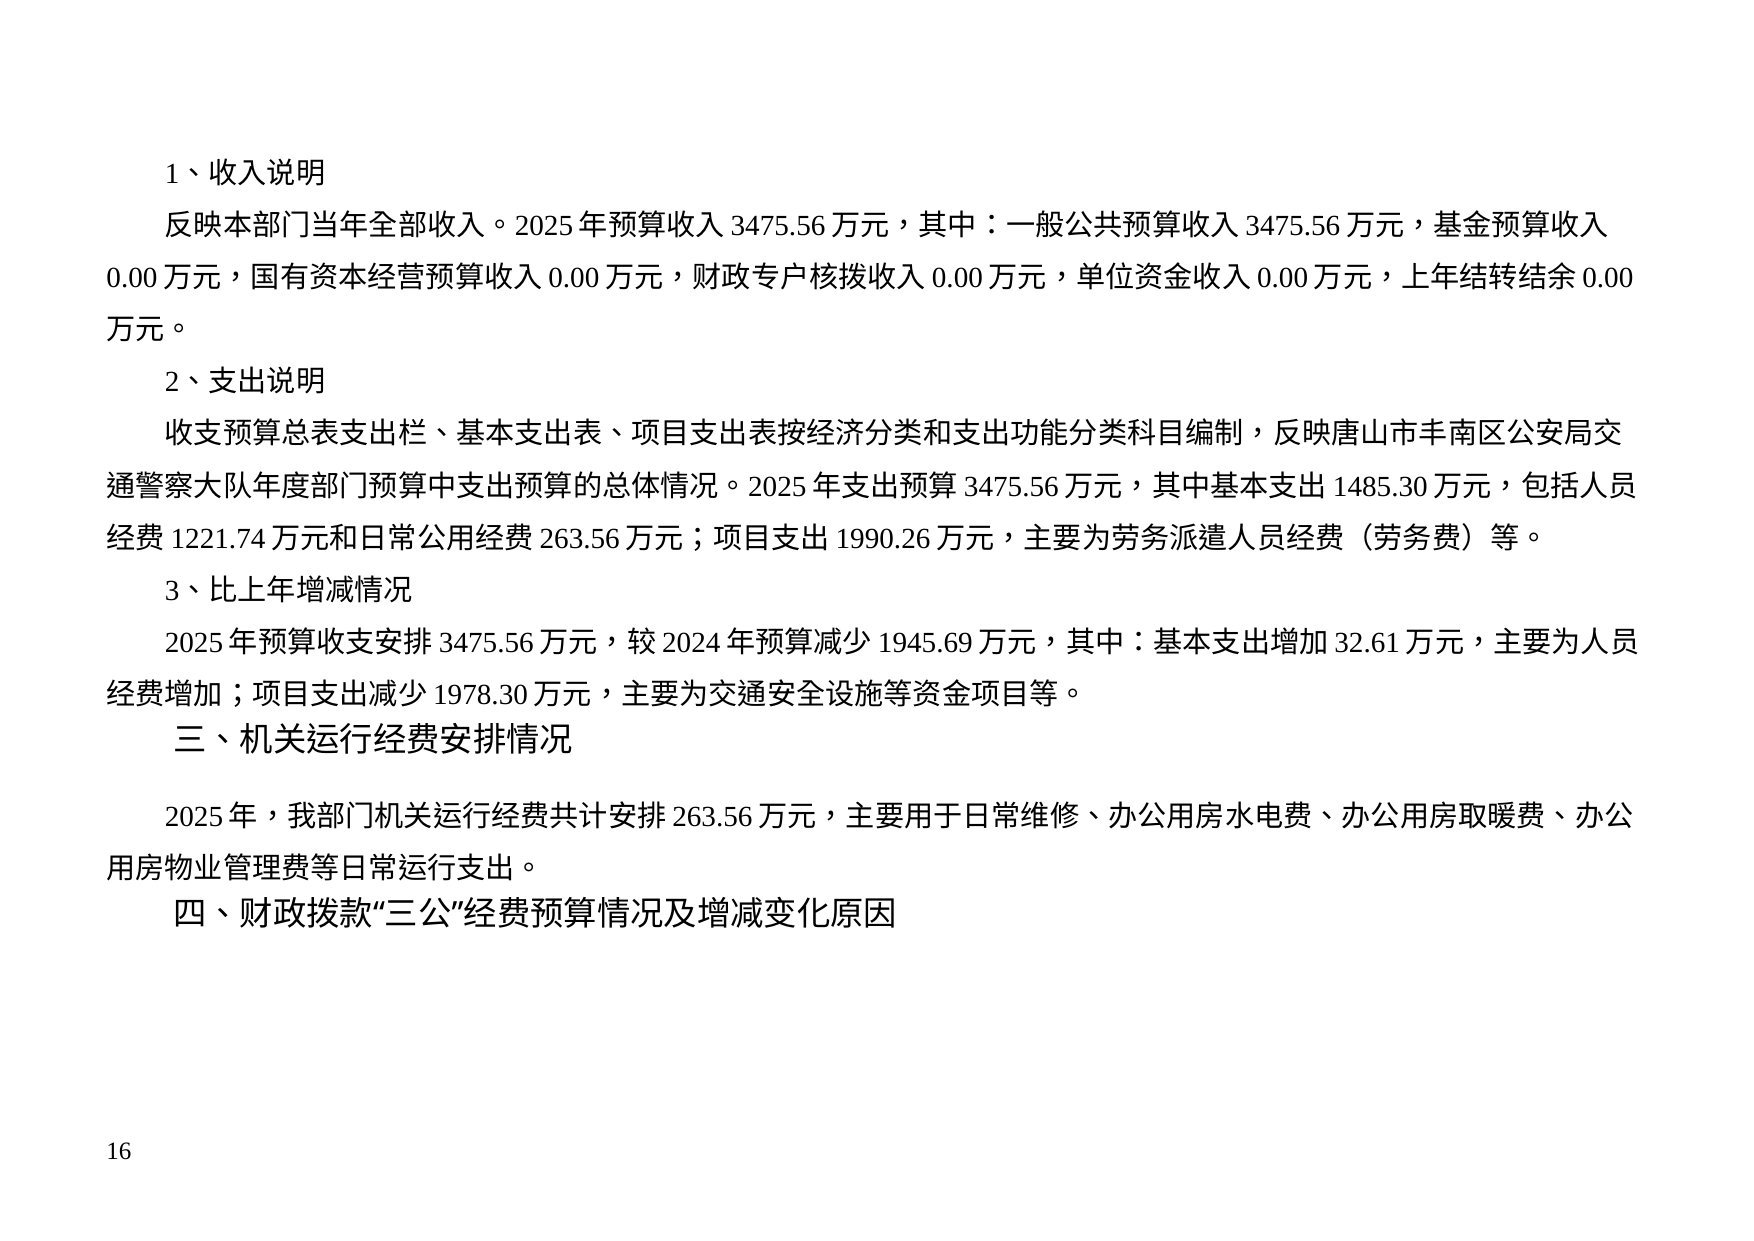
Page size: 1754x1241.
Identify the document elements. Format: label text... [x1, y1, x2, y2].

text 3、比上年增减情况 [106, 558, 1648, 611]
text 反映本部门当年全部收入。2025年预算收入3475.56万元，其中：一般公共预算收入3475.56万元，基金预算收入0.00万元，国有资本经营预算收入0.00万元，财政专户核拨收入0.00万元，单位资金收入0.00万元，上年结转结余0.00万元。 [106, 194, 1648, 350]
text 2025年预算收支安排3475.56万元，较2024年预算减少1945.69万元，其中：基本支出增加32.61万元，主要为人员经费增加；项目支出减少1978.30万元，主要为交通安全设施等资金项目等。 [106, 611, 1648, 715]
text 1、收入说明 [106, 142, 1648, 194]
text 收支预算总表支出栏、基本支出表、项目支出表按经济分类和支出功能分类科目编制，反映唐山市丰南区公安局交通警察大队年度部门预算中支出预算的总体情况。2025年支出预算3475.56万元，其中基本支出1485.30万元，包括人员经费1221.74万元和日常公用经费263.56万元；项目支出1990.26万元，主要为劳务派遣人员经费（劳务费）等。 [106, 402, 1648, 558]
text 四、财政拨款“三公”经费预算情况及增减变化原因 [106, 890, 1648, 936]
text 2025年，我部门机关运行经费共计安排263.56万元，主要用于日常维修、办公用房水电费、办公用房取暖费、办公用房物业管理费等日常运行支出。 [106, 785, 1648, 889]
text 2、支出说明 [106, 350, 1648, 402]
text 三、机关运行经费安排情况 [106, 716, 1648, 761]
